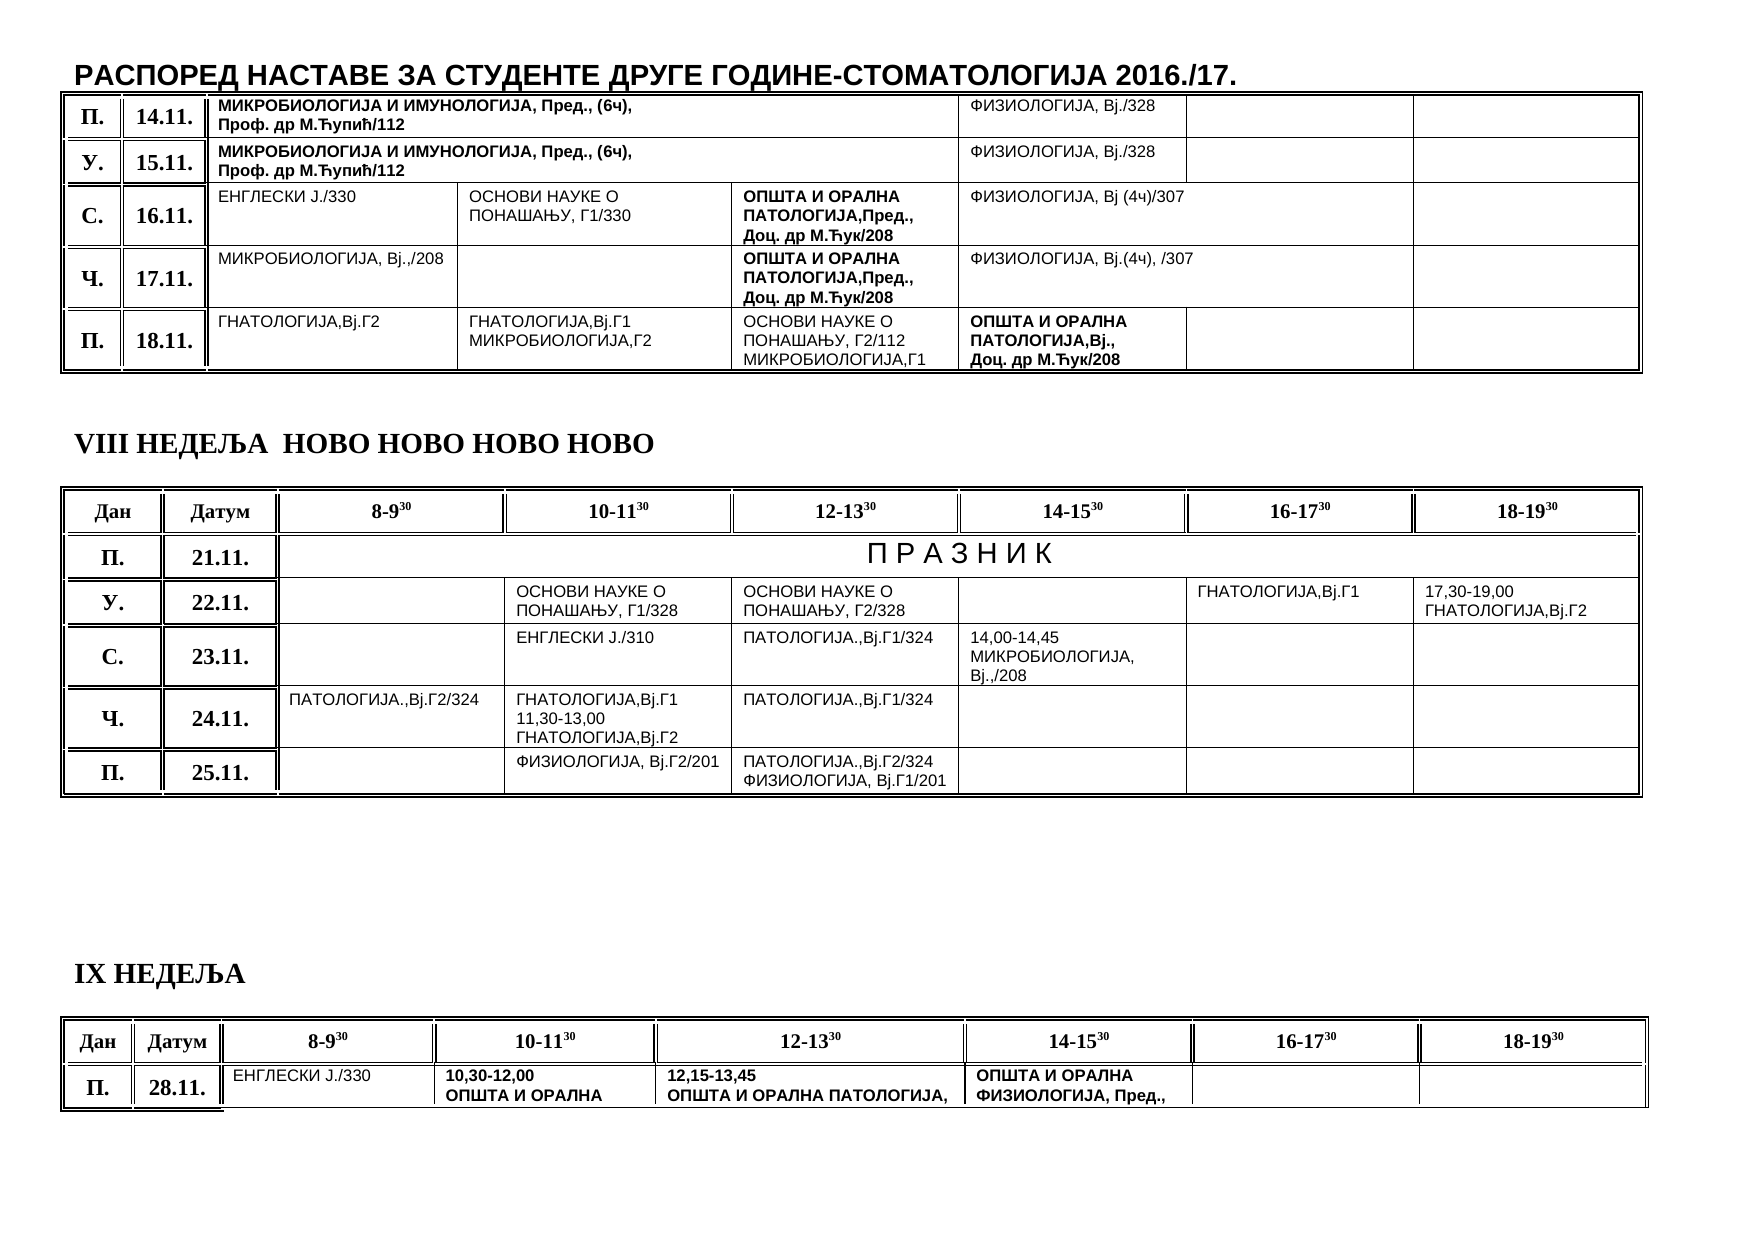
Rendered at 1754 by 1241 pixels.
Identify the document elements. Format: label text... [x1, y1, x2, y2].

table_cell [1420, 1062, 1647, 1107]
table_header 12-1330 [732, 488, 959, 532]
table_cell ПАТОЛОГИЈА.,Вј.Г2/324 [280, 686, 504, 747]
table_header 16-1730 [1193, 1021, 1419, 1062]
table_cell [959, 748, 1186, 793]
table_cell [656, 1066, 965, 1107]
table_cell МИКРОБИОЛОГИЈА, Вј.,/208 [209, 246, 457, 307]
table_header 10-1130 [505, 488, 732, 532]
table_cell Ч. [63, 685, 163, 747]
table_cell ЕНГЛЕСКИ Ј./310 [505, 624, 731, 685]
table_cell Ч. [63, 245, 122, 307]
table_header 8-930 [278, 488, 505, 532]
table_header 8-930 [221, 1018, 434, 1062]
table_cell ОПШТА И ОРАЛНА ПАТОЛОГИЈА,Пред., Доц. др М.Ћук/208 [732, 246, 958, 307]
table_cell [1187, 748, 1413, 793]
table_cell [1187, 308, 1413, 369]
table_header Дан [63, 1018, 133, 1062]
table_cell [1414, 308, 1638, 369]
table_cell [1414, 624, 1638, 685]
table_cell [965, 1066, 1192, 1107]
table_cell [959, 578, 1186, 623]
table_cell 28.11. [133, 1066, 221, 1107]
text VIII НЕДЕЉА НОВО НОВО НОВО НОВО [74, 427, 1683, 460]
table_cell ГНАТОЛОГИЈА,Вј.Г1 11,30-13,00 ГНАТОЛОГИЈА,Вј.Г2 [505, 686, 731, 747]
table_cell [1187, 96, 1413, 137]
table_cell OСНОВИ НАУКЕ О ПОНАШАЊУ, Г2/328 [732, 578, 958, 623]
table_cell ГНАТОЛОГИЈА,Вј.Г2 [207, 308, 457, 369]
table_cell [280, 624, 504, 685]
table_cell 15.11. [124, 141, 204, 182]
table_header Датум [163, 488, 278, 532]
table_cell П. [63, 1062, 133, 1107]
table_cell ОПШТА И ОРАЛНА ПАТОЛОГИЈА,Вј., Доц. др М.Ћук/208 [959, 308, 1186, 369]
table_cell 23.11. [165, 628, 275, 685]
table_cell 17.11. [124, 249, 204, 307]
table_cell МИКРОБИОЛОГИЈА И ИМУНОЛОГИЈА, Пред., (6ч), Проф. др М.Ћупић/112 [207, 95, 958, 137]
table_cell П Р А З Н И К [278, 532, 1641, 577]
table_header 14-1530 [965, 1020, 1192, 1062]
table_header Дан [63, 488, 163, 532]
table_cell 14,00-14,45 МИКРОБИОЛОГИЈА, Вј.,/208 [959, 624, 1186, 685]
text IX НЕДЕЉА [74, 957, 1683, 990]
table_header 16-1730 [1186, 488, 1413, 532]
table_cell OСНОВИ НАУКЕ О ПОНАШАЊУ, Г1/328 [505, 578, 731, 623]
table_cell 17,30-19,00 ГНАТОЛОГИЈА,Вј.Г2 [1414, 578, 1638, 623]
table_cell OСНОВИ НАУКЕ О ПОНАШАЊУ, Г1/330 [458, 183, 731, 244]
table_cell П. [63, 532, 163, 577]
table_cell ПАТОЛОГИЈА.,Вј.Г1/324 [732, 686, 958, 747]
table_cell У. [63, 577, 163, 623]
table_cell ПАТОЛОГИЈА.,Вј.Г2/324 ФИЗИОЛОГИЈА, Вј.Г1/201 [732, 748, 958, 793]
table_header Датум [133, 1020, 221, 1062]
table_header 18-1930 [1420, 1021, 1645, 1062]
table_cell П. [63, 747, 163, 793]
table_cell ЕНГЛЕСКИ Ј./330 [209, 183, 457, 244]
table_cell [959, 686, 1186, 747]
table_cell ФИЗИОЛОГИЈА, Вј (4ч)/307 [959, 183, 1413, 244]
table_cell [1414, 183, 1638, 244]
table_cell ФИЗИОЛОГИЈА, Вј./328 [959, 96, 1186, 137]
table_cell ПАТОЛОГИЈА.,Вј.Г1/324 [732, 624, 958, 685]
table_cell ФИЗИОЛОГИЈА, Вј.Г2/201 [505, 748, 731, 793]
table_cell [1187, 624, 1413, 685]
table_header 18-1930 [1414, 491, 1638, 532]
table_cell 22.11. [165, 582, 275, 623]
table_cell У. [63, 137, 122, 182]
table_cell 16.11. [124, 187, 204, 244]
table_cell МИКРОБИОЛОГИЈА И ИМУНОЛОГИЈА, Пред., (6ч), Проф. др М.Ћупић/112 [209, 138, 958, 182]
table_cell [1187, 686, 1413, 747]
table_cell [280, 578, 504, 623]
table_header 10-1130 [434, 1018, 656, 1062]
table_cell 24.11. [165, 690, 275, 747]
table_cell 25.11. [163, 748, 278, 793]
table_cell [434, 1066, 656, 1107]
table_cell [458, 246, 731, 307]
table_cell ФИЗИОЛОГИЈА, Вј.(4ч), /307 [959, 246, 1413, 307]
table_cell С. [63, 623, 163, 685]
table_cell ФИЗИОЛОГИЈА, Вј./328 [959, 138, 1186, 182]
table_cell [1414, 96, 1638, 137]
table_cell [1414, 748, 1638, 793]
table_cell OСНОВИ НАУКЕ О ПОНАШАЊУ, Г2/112 МИКРОБИОЛОГИЈА,Г1 [732, 308, 958, 369]
table_cell ОПШТА И ОРАЛНА ПАТОЛОГИЈА,Пред., Доц. др М.Ћук/208 [732, 183, 958, 244]
table_header 14-1530 [959, 490, 1186, 532]
table_cell П. [63, 307, 122, 369]
table_cell 18.11. [122, 308, 207, 369]
table_cell ГНАТОЛОГИЈА,Вј.Г1 МИКРОБИОЛОГИЈА,Г2 [458, 308, 731, 369]
table_cell ЕНГЛЕСКИ Ј./330 [221, 1062, 434, 1107]
table_cell [1187, 138, 1413, 182]
table_cell 14.11. [122, 93, 207, 137]
table_cell [278, 748, 504, 793]
table_cell [1414, 246, 1638, 307]
table_cell [1193, 1066, 1419, 1107]
table_cell [1414, 138, 1638, 182]
table_cell [1414, 686, 1638, 747]
table_cell П. [63, 93, 122, 137]
table_cell 21.11. [165, 536, 275, 577]
table_cell С. [63, 182, 122, 244]
table_header 12-1330 [656, 1018, 965, 1062]
table_cell ГНАТОЛОГИЈА,Вј.Г1 [1187, 578, 1413, 623]
